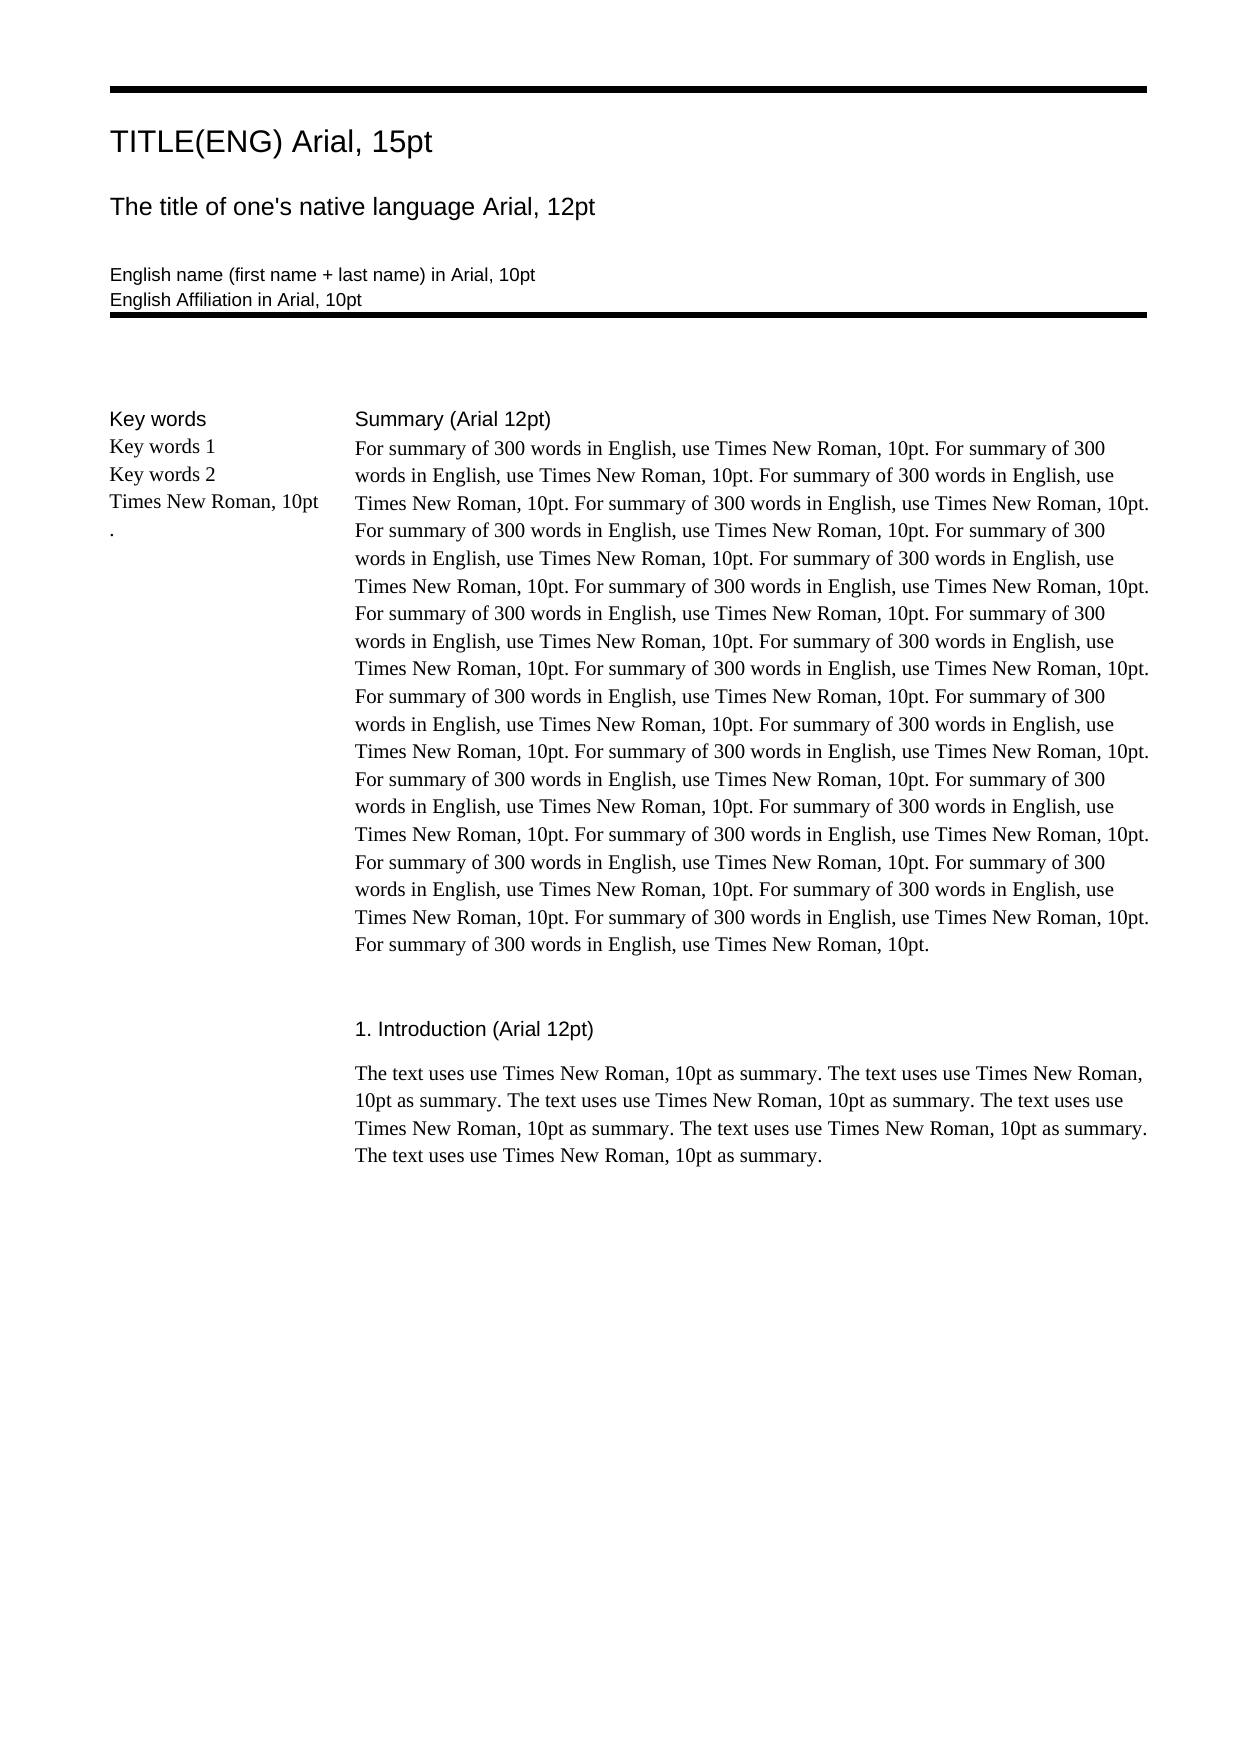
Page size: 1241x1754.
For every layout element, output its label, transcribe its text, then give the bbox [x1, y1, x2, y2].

text Summary (Arial 12pt) [354, 392, 1151, 436]
text The text uses use Times New Roman, 10pt as summary. The text uses use Times New Roman, 10pt as summary. The text uses use Times New Roman, 10pt as summary. The text uses use Times New Roman, 10pt as summary. The text uses use Times New Roman, 10pt as summary. The text uses use Times New Roman, 10pt as summary. [354, 1061, 1151, 1167]
text 1. Introduction (Arial 12pt) [354, 993, 1151, 1061]
text For summary of 300 words in English, use Times New Roman, 10pt. For summary of 300 words in English, use Times New Roman, 10pt. For summary of 300 words in English, use Times New Roman, 10pt. For summary of 300 words in English, use Times New Roman, 10pt. For summary of 300 words in English, use Times New Roman, 10pt. For summary of 300 words in English, use Times New Roman, 10pt. For summary of 300 words in English, use Times New Roman, 10pt. For summary of 300 words in English, use Times New Roman, 10pt. For summary of 300 words in English, use Times New Roman, 10pt. For summary of 300 words in English, use Times New Roman, 10pt. For summary of 300 words in English, use Times New Roman, 10pt. For summary of 300 words in English, use Times New Roman, 10pt. For summary of 300 words in English, use Times New Roman, 10pt. For summary of 300 words in English, use Times New Roman, 10pt. For summary of 300 words in English, use Times New Roman, 10pt. For summary of 300 words in English, use Times New Roman, 10pt. For summary of 300 words in English, use Times New Roman, 10pt. For summary of 300 words in English, use Times New Roman, 10pt. For summary of 300 words in English, use Times New Roman, 10pt. For summary of 300 words in English, use Times New Roman, 10pt. For summary of 300 words in English, use Times New Roman, 10pt. For summary of 300 words in English, use Times New Roman, 10pt. For summary of 300 words in English, use Times New Roman, 10pt. For summary of 300 words in English, use Times New Roman, 10pt. For summary of 300 words in English, use Times New Roman, 10pt. [354, 436, 1151, 956]
